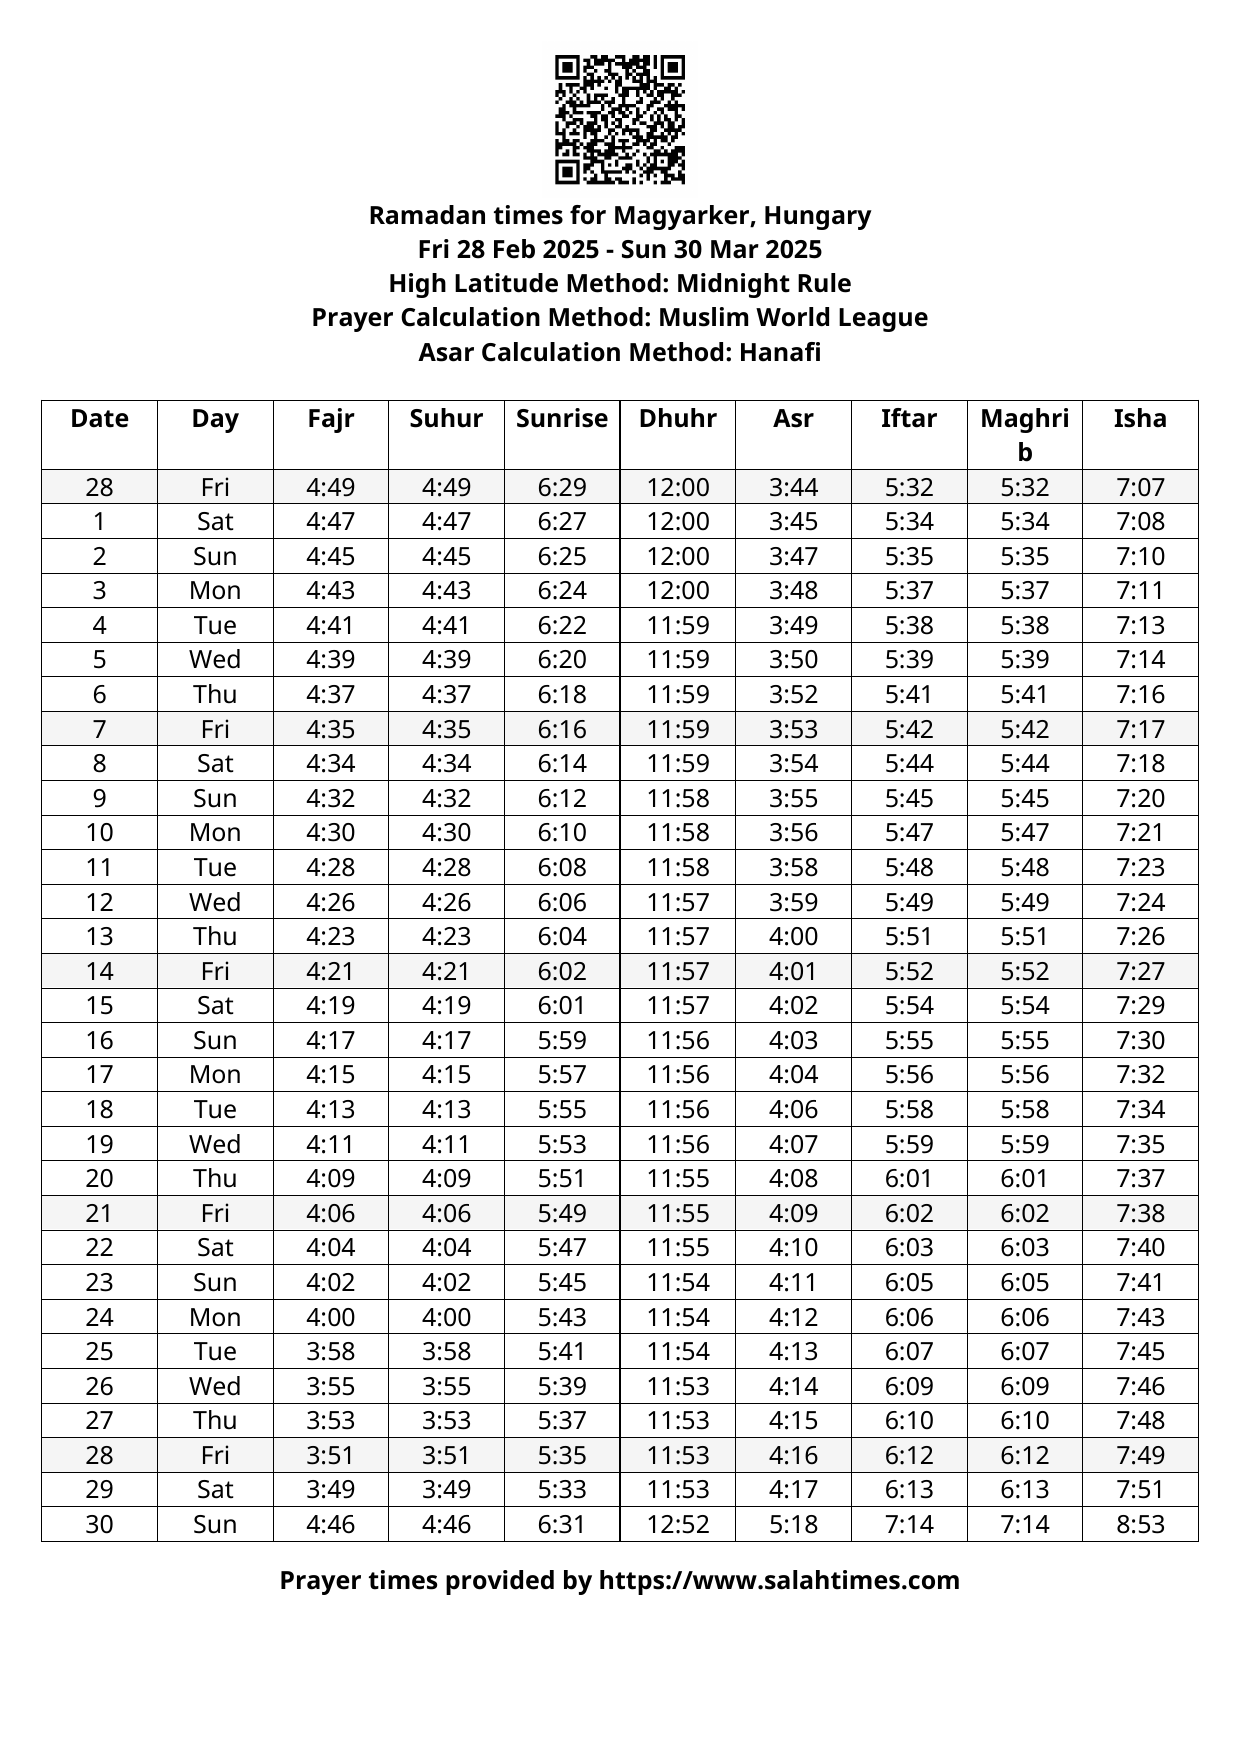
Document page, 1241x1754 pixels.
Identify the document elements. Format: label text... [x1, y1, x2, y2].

table_cell 6:05 [852, 1265, 967, 1299]
table_cell 28 [42, 1438, 157, 1472]
table_cell 11:55 [621, 1196, 735, 1229]
table_cell 4:11 [274, 1127, 388, 1160]
table_cell 4:26 [389, 885, 504, 918]
table_cell 4:37 [389, 677, 504, 711]
table_cell 11:55 [621, 1231, 735, 1264]
table_cell 4:46 [274, 1507, 388, 1541]
table_cell 3:51 [274, 1438, 388, 1472]
table_cell 11:53 [621, 1438, 735, 1472]
table_cell Sat [158, 1231, 273, 1264]
table_cell 4:43 [389, 574, 504, 607]
table_cell 11:59 [621, 608, 735, 642]
text Prayer times provided by https://www.salahtimes.com [42, 1563, 1198, 1597]
table_cell 11:57 [621, 919, 735, 953]
table_cell 5:42 [968, 712, 1082, 745]
table_cell 7:11 [1083, 574, 1198, 607]
table_cell 7:08 [1083, 504, 1198, 538]
table_cell 15 [42, 989, 157, 1022]
table_cell 4:45 [274, 539, 388, 572]
table_cell 3:50 [736, 643, 851, 676]
table_cell 6:01 [968, 1161, 1082, 1195]
table_cell Sun [158, 539, 273, 572]
table_cell 7:40 [1083, 1231, 1198, 1264]
table_cell 12:00 [621, 470, 735, 503]
table_cell 12:00 [621, 539, 735, 572]
table_cell 4:02 [274, 1265, 388, 1299]
table_cell 11:57 [621, 885, 735, 918]
table_cell 11:55 [621, 1161, 735, 1195]
table_cell 30 [42, 1507, 157, 1541]
table_cell 6:06 [852, 1300, 967, 1333]
table_cell 5:47 [505, 1231, 619, 1264]
table_cell 7:32 [1083, 1058, 1198, 1091]
table_cell 7:14 [968, 1507, 1082, 1541]
table_cell 5:49 [852, 885, 967, 918]
table_cell 7:14 [852, 1507, 967, 1541]
table_cell Thu [158, 919, 273, 953]
table_cell 6:07 [852, 1334, 967, 1368]
table_cell 4:12 [736, 1300, 851, 1333]
table_cell 3:58 [389, 1334, 504, 1368]
table_cell 25 [42, 1334, 157, 1368]
table_cell 12:00 [621, 574, 735, 607]
table_cell 5:47 [852, 816, 967, 849]
table_cell Sun [158, 1023, 273, 1057]
table_cell 7:13 [1083, 608, 1198, 642]
table_header Iftar [852, 401, 967, 469]
table_cell 5:44 [852, 746, 967, 780]
table_cell 5:34 [968, 504, 1082, 538]
table_cell 11:53 [621, 1369, 735, 1402]
table_cell 4:32 [274, 781, 388, 814]
table_cell 3:47 [736, 539, 851, 572]
table_cell 11:58 [621, 781, 735, 814]
table_cell Fri [158, 712, 273, 745]
table_cell 5:58 [968, 1092, 1082, 1126]
table_header Isha [1083, 401, 1198, 469]
table_cell 7:07 [1083, 470, 1198, 503]
table_cell 4:28 [389, 850, 504, 884]
table_cell 8 [42, 746, 157, 780]
table_cell 1 [42, 504, 157, 538]
table_cell 5:52 [852, 954, 967, 987]
table_cell 4:11 [736, 1265, 851, 1299]
table_cell 6:12 [505, 781, 619, 814]
table_cell 9 [42, 781, 157, 814]
table_cell 4:06 [274, 1196, 388, 1229]
table_cell 4:23 [389, 919, 504, 953]
table_cell 7:27 [1083, 954, 1198, 987]
table_cell 5:45 [968, 781, 1082, 814]
table_cell Mon [158, 1300, 273, 1333]
table_cell 11:59 [621, 746, 735, 780]
table_cell 7:41 [1083, 1265, 1198, 1299]
table_cell 3 [42, 574, 157, 607]
table_cell 7:20 [1083, 781, 1198, 814]
table_cell 5:48 [968, 850, 1082, 884]
table_cell 11:53 [621, 1473, 735, 1506]
table_cell 7 [42, 712, 157, 745]
table_cell 7:23 [1083, 850, 1198, 884]
table_cell 6:27 [505, 504, 619, 538]
table_cell 6:12 [852, 1438, 967, 1472]
table_cell 3:53 [274, 1404, 388, 1437]
table_cell Wed [158, 1127, 273, 1160]
table_cell 11:53 [621, 1404, 735, 1437]
table_cell 7:30 [1083, 1023, 1198, 1057]
table_cell 5:53 [505, 1127, 619, 1160]
table_cell 4:06 [736, 1092, 851, 1126]
table_cell 5:54 [852, 989, 967, 1022]
table_cell 5:35 [852, 539, 967, 572]
table_cell 5:35 [505, 1438, 619, 1472]
table_cell 19 [42, 1127, 157, 1160]
table_cell 24 [42, 1300, 157, 1333]
table_cell 4:21 [389, 954, 504, 987]
table_cell 5:35 [968, 539, 1082, 572]
table_cell 3:51 [389, 1438, 504, 1472]
table_cell 4:43 [274, 574, 388, 607]
table_cell 12:52 [621, 1507, 735, 1541]
table_cell 11:59 [621, 643, 735, 676]
table_cell 7:38 [1083, 1196, 1198, 1229]
table_cell 5:18 [736, 1507, 851, 1541]
table_cell 6:13 [968, 1473, 1082, 1506]
table_cell 4:49 [389, 470, 504, 503]
table_cell Sun [158, 781, 273, 814]
table_cell 4:35 [274, 712, 388, 745]
table_cell 5:44 [968, 746, 1082, 780]
table_cell 5:55 [505, 1092, 619, 1126]
table_cell Thu [158, 1404, 273, 1437]
table_cell Tue [158, 850, 273, 884]
table_cell 4:07 [736, 1127, 851, 1160]
table_cell 6:03 [968, 1231, 1082, 1264]
table_cell Wed [158, 643, 273, 676]
table_header Fajr [274, 401, 388, 469]
table_cell 4:09 [389, 1161, 504, 1195]
table_cell 22 [42, 1231, 157, 1264]
table_cell 4:13 [389, 1092, 504, 1126]
table_cell 5:33 [505, 1473, 619, 1506]
table_cell 5:43 [505, 1300, 619, 1333]
table_cell 6 [42, 677, 157, 711]
table_cell 7:45 [1083, 1334, 1198, 1368]
table_cell 7:21 [1083, 816, 1198, 849]
text Fri 28 Feb 2025 - Sun 30 Mar 2025 [42, 232, 1198, 266]
table_cell 3:58 [736, 850, 851, 884]
table_cell 4:32 [389, 781, 504, 814]
table_cell 4:04 [389, 1231, 504, 1264]
table_cell 5:37 [505, 1404, 619, 1437]
table_cell Sat [158, 1473, 273, 1506]
table_cell 7:17 [1083, 712, 1198, 745]
table_header Day [158, 401, 273, 469]
table_cell 4:00 [389, 1300, 504, 1333]
table_cell 4:10 [736, 1231, 851, 1264]
table_cell 3:49 [274, 1473, 388, 1506]
table_cell 5:37 [968, 574, 1082, 607]
table_cell 4:35 [389, 712, 504, 745]
table_cell 7:37 [1083, 1161, 1198, 1195]
table_cell 7:24 [1083, 885, 1198, 918]
table_cell 5:59 [852, 1127, 967, 1160]
table_cell 4:41 [274, 608, 388, 642]
table_cell 6:13 [852, 1473, 967, 1506]
table_cell 6:12 [968, 1438, 1082, 1472]
table_cell 5:32 [852, 470, 967, 503]
table_cell 4:17 [274, 1023, 388, 1057]
table_cell 4:49 [274, 470, 388, 503]
table_cell 4:47 [389, 504, 504, 538]
table_cell 5:52 [968, 954, 1082, 987]
table_cell 4:39 [389, 643, 504, 676]
table_cell 6:09 [968, 1369, 1082, 1402]
table_cell 5:57 [505, 1058, 619, 1091]
table_cell 6:18 [505, 677, 619, 711]
table_cell 3:49 [736, 608, 851, 642]
table_cell 5:34 [852, 504, 967, 538]
table_cell Tue [158, 1092, 273, 1126]
table_cell 4:28 [274, 850, 388, 884]
table_cell 6:01 [852, 1161, 967, 1195]
table_cell 4:13 [274, 1092, 388, 1126]
table_cell 4:02 [389, 1265, 504, 1299]
table_cell 4:39 [274, 643, 388, 676]
table_cell 7:14 [1083, 643, 1198, 676]
table_cell 12 [42, 885, 157, 918]
table_cell 5:45 [852, 781, 967, 814]
table_cell 4:15 [274, 1058, 388, 1091]
table_cell 11:56 [621, 1058, 735, 1091]
table_cell 7:18 [1083, 746, 1198, 780]
table_cell 3:49 [389, 1473, 504, 1506]
table_cell 4:04 [736, 1058, 851, 1091]
table_cell 7:29 [1083, 989, 1198, 1022]
table_cell Tue [158, 608, 273, 642]
table_cell 11:54 [621, 1300, 735, 1333]
table_cell Fri [158, 954, 273, 987]
table_cell 5:55 [852, 1023, 967, 1057]
table_cell 5:51 [968, 919, 1082, 953]
table_cell 6:25 [505, 539, 619, 572]
table_cell 6:09 [852, 1369, 967, 1402]
table_cell 18 [42, 1092, 157, 1126]
table_cell 3:53 [389, 1404, 504, 1437]
table_cell 23 [42, 1265, 157, 1299]
table_cell 3:45 [736, 504, 851, 538]
text Prayer Calculation Method: Muslim World League [42, 300, 1198, 334]
table_header Sunrise [505, 401, 619, 469]
table_cell 6:10 [852, 1404, 967, 1437]
table_cell 5:55 [968, 1023, 1082, 1057]
table_cell 13 [42, 919, 157, 953]
table_cell 6:22 [505, 608, 619, 642]
table_cell 11:56 [621, 1092, 735, 1126]
table_cell 6:02 [852, 1196, 967, 1229]
table_cell 4:15 [736, 1404, 851, 1437]
table_cell 11:56 [621, 1127, 735, 1160]
table_cell 28 [42, 470, 157, 503]
table_cell 6:29 [505, 470, 619, 503]
table_cell 4:00 [274, 1300, 388, 1333]
table_cell 7:10 [1083, 539, 1198, 572]
table_cell 4:14 [736, 1369, 851, 1402]
table_cell 11:59 [621, 712, 735, 745]
table_cell 6:31 [505, 1507, 619, 1541]
table_cell 6:06 [505, 885, 619, 918]
table_cell 5:39 [968, 643, 1082, 676]
table_cell 3:48 [736, 574, 851, 607]
text Ramadan times for Magyarker, Hungary [42, 198, 1198, 232]
table_cell 5:42 [852, 712, 967, 745]
table_cell 11:58 [621, 816, 735, 849]
table_cell 6:05 [968, 1265, 1082, 1299]
table_cell 5:41 [505, 1334, 619, 1368]
table_cell 4:45 [389, 539, 504, 572]
table_cell 3:56 [736, 816, 851, 849]
table_cell 29 [42, 1473, 157, 1506]
table_cell 11:57 [621, 989, 735, 1022]
table_cell 7:34 [1083, 1092, 1198, 1126]
text High Latitude Method: Midnight Rule [42, 266, 1198, 300]
table_cell 3:44 [736, 470, 851, 503]
table_cell 7:43 [1083, 1300, 1198, 1333]
table_cell 11:57 [621, 954, 735, 987]
table_cell Mon [158, 574, 273, 607]
table_cell Sun [158, 1265, 273, 1299]
table_cell 3:55 [736, 781, 851, 814]
table_cell 4:30 [274, 816, 388, 849]
table_cell 4:34 [274, 746, 388, 780]
table_cell 4:00 [736, 919, 851, 953]
table_cell 7:49 [1083, 1438, 1198, 1472]
table_cell 5:49 [505, 1196, 619, 1229]
table_cell 5:39 [852, 643, 967, 676]
table_header Asr [736, 401, 851, 469]
table_cell Sat [158, 989, 273, 1022]
table_cell Mon [158, 1058, 273, 1091]
table_cell 7:35 [1083, 1127, 1198, 1160]
table_cell Fri [158, 1196, 273, 1229]
table_cell Wed [158, 885, 273, 918]
table_cell 6:07 [968, 1334, 1082, 1368]
table_cell 4 [42, 608, 157, 642]
table_cell 17 [42, 1058, 157, 1091]
table_cell 6:01 [505, 989, 619, 1022]
table_cell 5:56 [968, 1058, 1082, 1091]
table_cell Fri [158, 470, 273, 503]
table_cell 6:02 [505, 954, 619, 987]
table_cell 4:01 [736, 954, 851, 987]
table_cell 11:58 [621, 850, 735, 884]
table_cell 5:37 [852, 574, 967, 607]
table_cell 4:09 [274, 1161, 388, 1195]
table_cell 4:02 [736, 989, 851, 1022]
table_cell 11:59 [621, 677, 735, 711]
table_cell 11:54 [621, 1265, 735, 1299]
table_cell 5:54 [968, 989, 1082, 1022]
table_cell 27 [42, 1404, 157, 1437]
table_cell Sat [158, 746, 273, 780]
table_cell Sun [158, 1507, 273, 1541]
table_cell 5:47 [968, 816, 1082, 849]
table_cell 4:41 [389, 608, 504, 642]
table_cell 5:59 [505, 1023, 619, 1057]
table_cell 5:48 [852, 850, 967, 884]
table_cell 5:51 [852, 919, 967, 953]
table_cell 8:53 [1083, 1507, 1198, 1541]
table_cell 4:04 [274, 1231, 388, 1264]
table_cell 5:58 [852, 1092, 967, 1126]
picture [542, 41, 699, 198]
table_cell Fri [158, 1438, 273, 1472]
table_cell 26 [42, 1369, 157, 1402]
table_cell 7:51 [1083, 1473, 1198, 1506]
table_cell 6:24 [505, 574, 619, 607]
table_cell 5 [42, 643, 157, 676]
table_cell 4:46 [389, 1507, 504, 1541]
table_cell 7:16 [1083, 677, 1198, 711]
table_cell 5:59 [968, 1127, 1082, 1160]
table_cell Tue [158, 1334, 273, 1368]
table_cell 5:45 [505, 1265, 619, 1299]
table_cell 4:34 [389, 746, 504, 780]
table_cell 5:32 [968, 470, 1082, 503]
table_cell 4:09 [736, 1196, 851, 1229]
table_cell 3:52 [736, 677, 851, 711]
table_cell 7:48 [1083, 1404, 1198, 1437]
table_cell 6:20 [505, 643, 619, 676]
table_cell 3:53 [736, 712, 851, 745]
table_cell 4:19 [389, 989, 504, 1022]
table_cell 6:02 [968, 1196, 1082, 1229]
table_cell 5:38 [852, 608, 967, 642]
table_cell 14 [42, 954, 157, 987]
table_cell 4:16 [736, 1438, 851, 1472]
table_cell 4:19 [274, 989, 388, 1022]
table_cell 6:03 [852, 1231, 967, 1264]
table_cell 4:15 [389, 1058, 504, 1091]
table_cell 6:06 [968, 1300, 1082, 1333]
table_cell 16 [42, 1023, 157, 1057]
table_cell 4:47 [274, 504, 388, 538]
table_cell 5:39 [505, 1369, 619, 1402]
table_cell 4:26 [274, 885, 388, 918]
table_cell 10 [42, 816, 157, 849]
table_cell 21 [42, 1196, 157, 1229]
table_cell 4:21 [274, 954, 388, 987]
table_cell 7:26 [1083, 919, 1198, 953]
table_cell 5:38 [968, 608, 1082, 642]
table_cell 4:17 [736, 1473, 851, 1506]
table_header Dhuhr [621, 401, 735, 469]
table_cell 3:54 [736, 746, 851, 780]
table_cell 20 [42, 1161, 157, 1195]
table_cell 4:06 [389, 1196, 504, 1229]
table_cell 4:23 [274, 919, 388, 953]
table_cell 11 [42, 850, 157, 884]
table_cell 5:49 [968, 885, 1082, 918]
table_header Maghrib [968, 401, 1082, 469]
table_cell 4:08 [736, 1161, 851, 1195]
table_header Date [42, 401, 157, 469]
table_cell 5:41 [852, 677, 967, 711]
table_cell 2 [42, 539, 157, 572]
table_cell 5:41 [968, 677, 1082, 711]
table_cell Thu [158, 677, 273, 711]
table_cell 11:54 [621, 1334, 735, 1368]
table_cell 4:30 [389, 816, 504, 849]
table_cell 3:58 [274, 1334, 388, 1368]
table_cell 4:11 [389, 1127, 504, 1160]
text Asar Calculation Method: Hanafi [42, 334, 1198, 368]
table_cell 12:00 [621, 504, 735, 538]
table_cell 4:17 [389, 1023, 504, 1057]
table_cell 7:46 [1083, 1369, 1198, 1402]
table_cell 6:14 [505, 746, 619, 780]
table_cell 6:04 [505, 919, 619, 953]
table_cell 5:56 [852, 1058, 967, 1091]
table_cell 6:10 [968, 1404, 1082, 1437]
table_header Suhur [389, 401, 504, 469]
table_cell 4:03 [736, 1023, 851, 1057]
table_cell Thu [158, 1161, 273, 1195]
table_cell Mon [158, 816, 273, 849]
table_cell 11:56 [621, 1023, 735, 1057]
table_cell 6:08 [505, 850, 619, 884]
table_cell 6:16 [505, 712, 619, 745]
table_cell 3:59 [736, 885, 851, 918]
table_cell Wed [158, 1369, 273, 1402]
table_cell Sat [158, 504, 273, 538]
table_cell 3:55 [389, 1369, 504, 1402]
table_cell 4:13 [736, 1334, 851, 1368]
table_cell 3:55 [274, 1369, 388, 1402]
table_cell 6:10 [505, 816, 619, 849]
table_cell 5:51 [505, 1161, 619, 1195]
table_cell 4:37 [274, 677, 388, 711]
